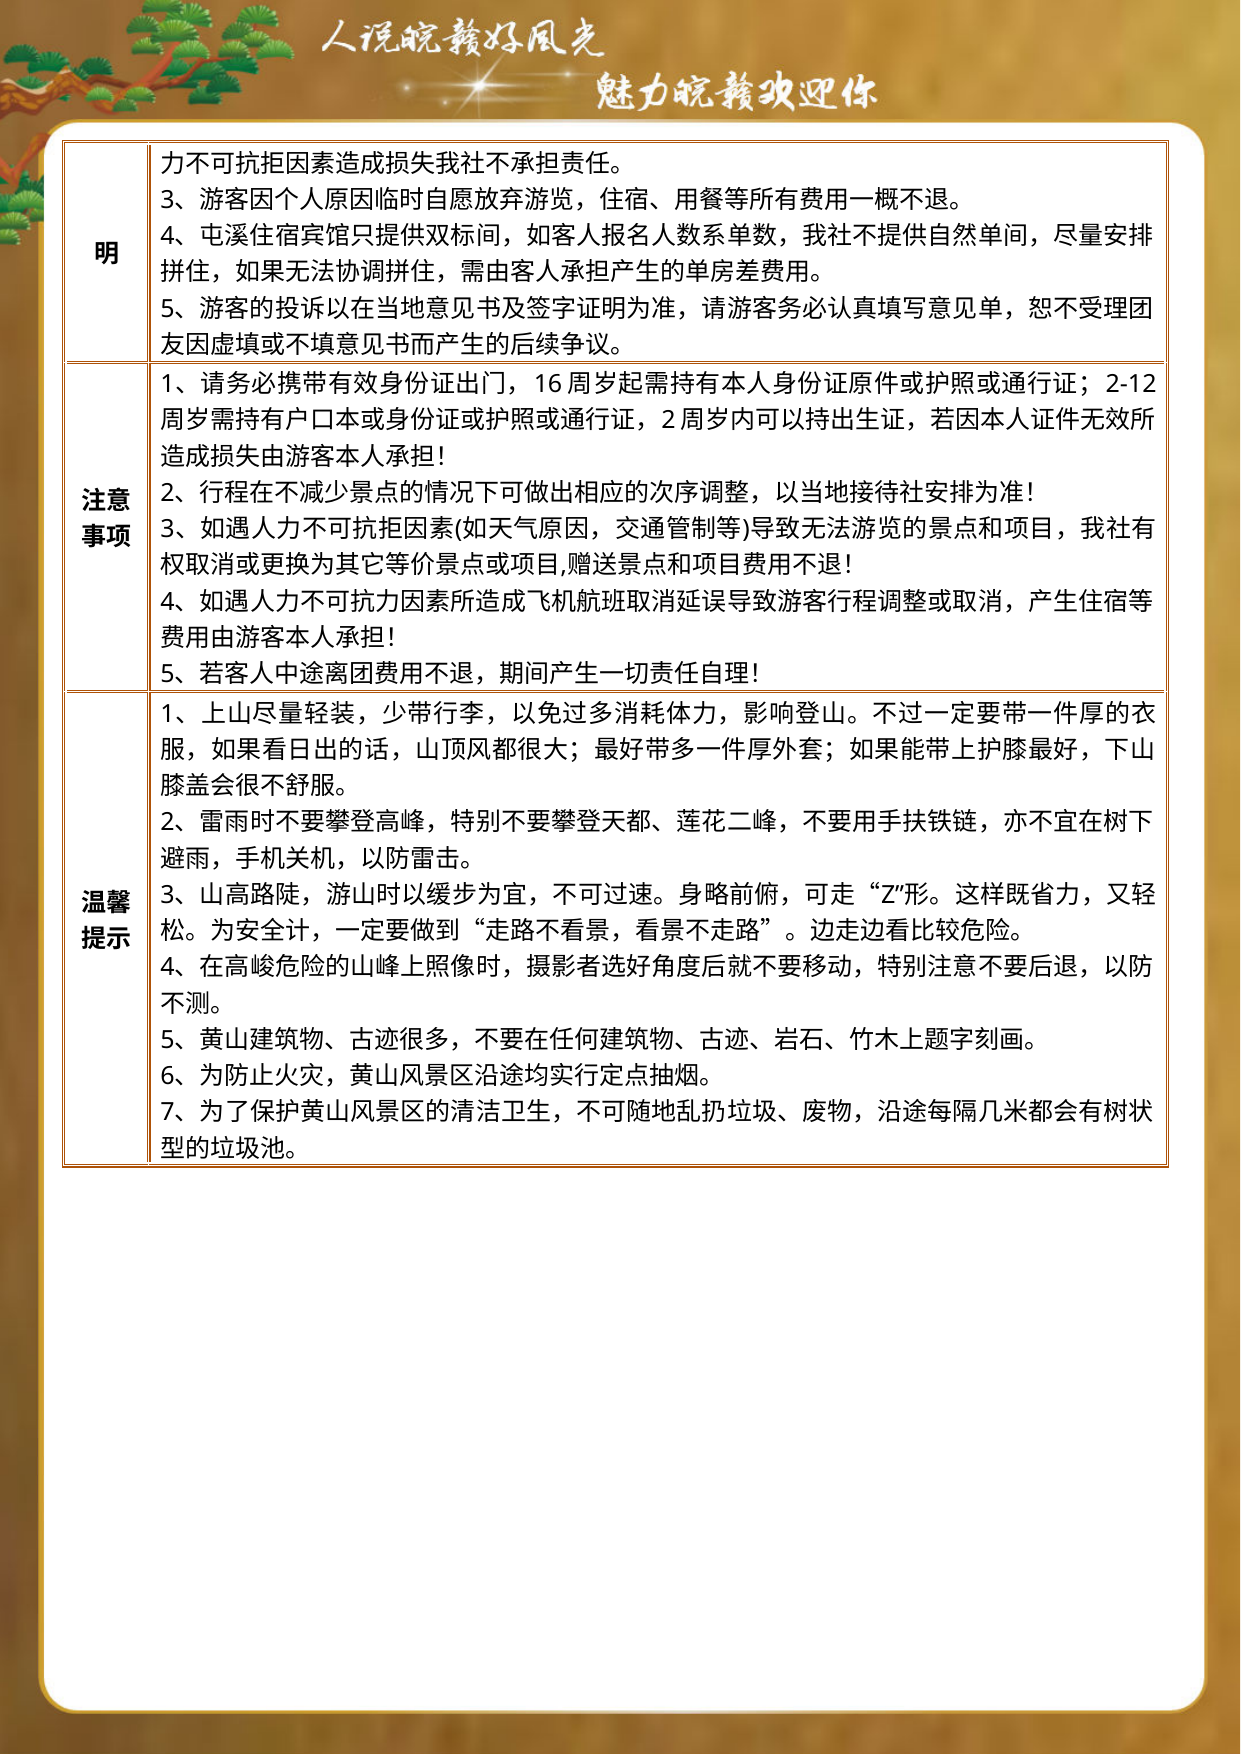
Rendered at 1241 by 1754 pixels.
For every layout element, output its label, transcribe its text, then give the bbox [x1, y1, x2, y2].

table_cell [149, 143, 1166, 361]
table_cell 温馨提示 [64, 690, 149, 1164]
table_cell 注意事项 [65, 361, 147, 690]
table_cell 1、上山尽量轻装，少带行李，以免过多消耗体力，影响登山。不过一定要带一件厚的衣服，如果看日出的话，山顶风都很大；最好带多一件厚外套；如果能带上护膝最好，下山膝盖会很不舒服。 2、雷雨时不要攀登高峰，特别不要攀登天都、莲花二峰，不要用手扶铁链，亦不宜在树下避雨，手机关机，以防雷击。 3、山高路陡，游山时以缓步为宜，不可过速。身略前俯，可走“Z”形。这样既省力，又轻松。为安全计，一定要做到“走路不看景，看景不走路”。边走边看比较危险。 4、在高峻危险的山峰上照像时，摄影者选好角度后就不要移动，特别注意不要后退，以防不测。 5、黄山建筑物、古迹很多，不要在任何建筑物、古迹、岩石、竹木上题字刻画。 6、为防止火灾，黄山风景区沿途均实行定点抽烟。 7、为了保护黄山风景区的清洁卫生，不可随地乱扔垃圾、废物，沿途每隔几米都会有树状型的垃圾池。 [149, 690, 1168, 1164]
table_cell 特 别 说 明 [64, 141, 149, 361]
table_cell 1、请务必携带有效身份证出门，16周岁起需持有本人身份证原件或护照或通行证；2-12周岁需持有户口本或身份证或护照或通行证，2周岁内可以持出生证，若因本人证件无效所造成损失由游客本人承担！ 2、行程在不减少景点的情况下可做出相应的次序调整，以当地接待社安排为准！ 3、如遇人力不可抗拒因素(如天气原因，交通管制等)导致无法游览的景点和项目，我社有权取消或更换为其它等价景点或项目,赠送景点和项目费用不退！ 4、如遇人力不可抗力因素所造成飞机航班取消延误导致游客行程调整或取消，产生住宿等费用由游客本人承担！ 5、若客人中途离团费用不退，期间产生一切责任自理！ [151, 361, 1166, 690]
picture [0, 0, 1241, 1754]
